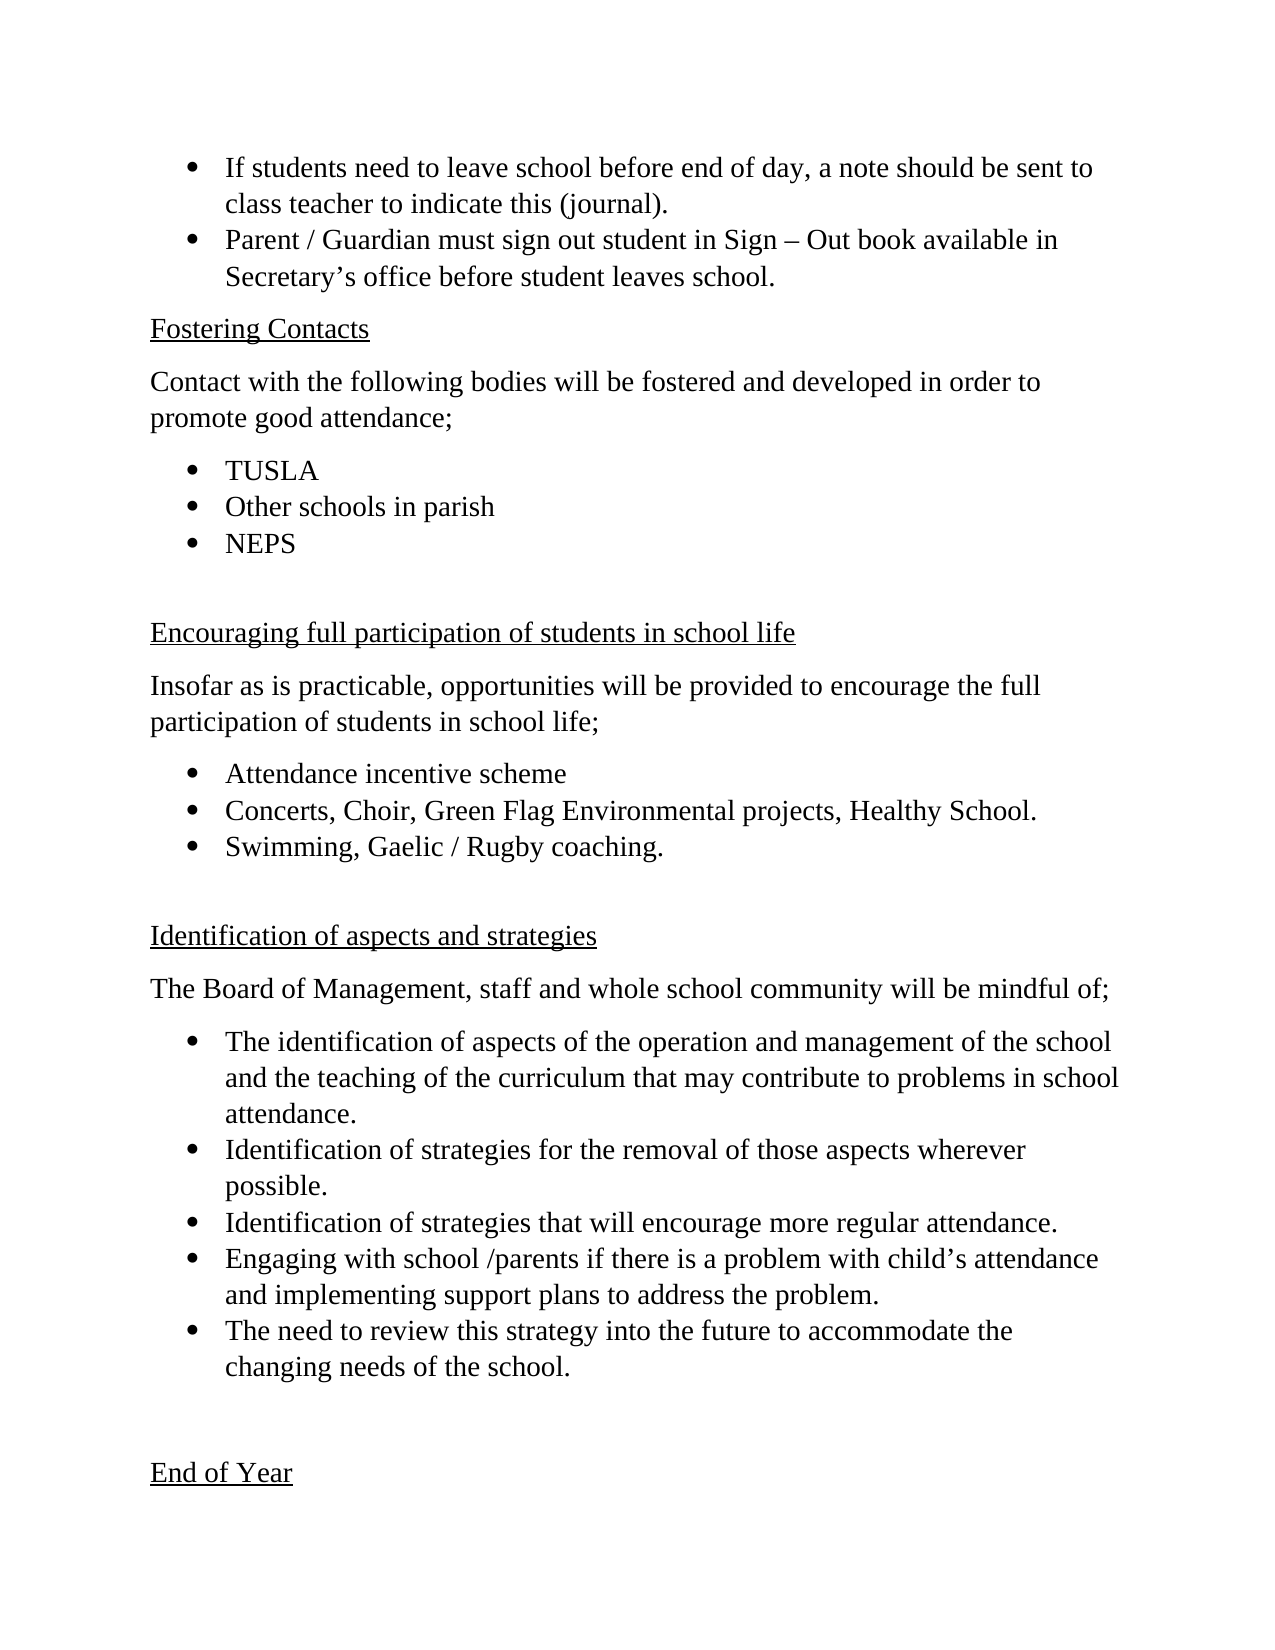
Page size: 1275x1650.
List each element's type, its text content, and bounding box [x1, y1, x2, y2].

list Concerts, Choir, Green Flag Environmental projects, Healthy School. [187, 793, 1125, 826]
list NEPS [187, 526, 1125, 559]
list Other schools in parish [187, 489, 1125, 523]
list Swimming, Gaelic / Rugby coaching. [187, 829, 1125, 863]
list Attendance incentive scheme [187, 757, 1125, 790]
text The Board of Management, staff and whole school community will be mindful of; [150, 971, 1125, 1004]
list Parent / Guardian must sign out student in Sign – Out book available in Secretary’s office before student leaves school. [187, 222, 1125, 292]
list The need to review this strategy into the future to accommodate the changing needs of the school. [187, 1313, 1125, 1383]
text Insofar as is practicable, opportunities will be provided to encourage the full participation of students in school life; [150, 668, 1125, 737]
text Fostering Contacts [150, 311, 1125, 345]
list The identification of aspects of the operation and management of the school and the teaching of the curriculum that may contribute to problems in school attendance. [187, 1024, 1125, 1130]
list Identification of strategies for the removal of those aspects wherever possible. [187, 1132, 1125, 1202]
list If students need to leave school before end of day, a note should be sent to class teacher to indicate this (journal). [187, 150, 1125, 220]
list Engaging with school /parents if there is a problem with child’s attendance and implementing support plans to address the problem. [187, 1241, 1125, 1311]
text End of Year [150, 1455, 1125, 1489]
list Identification of strategies that will encourage more regular attendance. [187, 1205, 1125, 1238]
text Contact with the following bodies will be fostered and developed in order to promote good attendance; [150, 364, 1125, 434]
list TUSLA [187, 453, 1125, 487]
text Encouraging full participation of students in school life [150, 615, 1125, 648]
text Identification of aspects and strategies [150, 918, 1125, 952]
